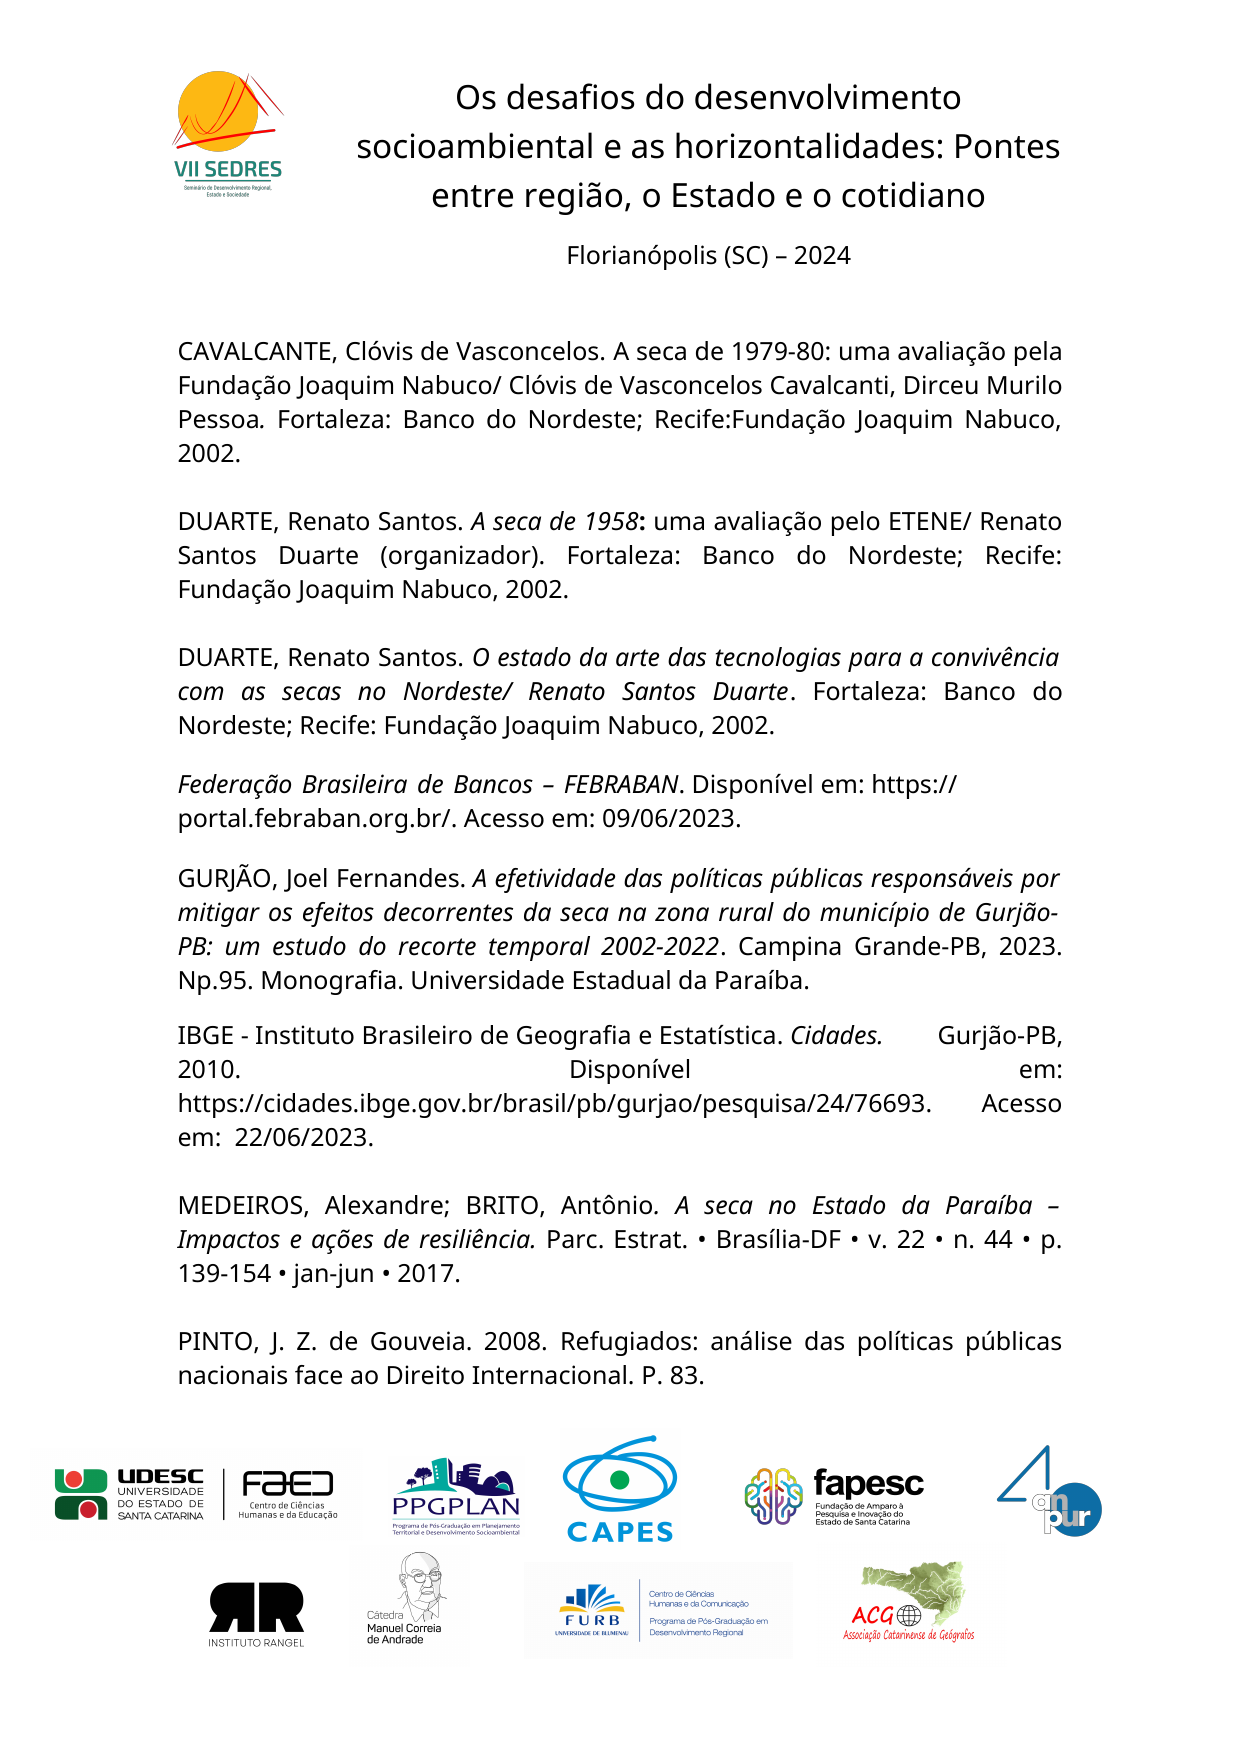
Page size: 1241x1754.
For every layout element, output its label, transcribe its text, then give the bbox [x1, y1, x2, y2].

picture [29, 1448, 363, 1541]
picture [387, 1456, 525, 1537]
picture [816, 1430, 1114, 1667]
text MEDEIROS, Alexandre; BRITO, Antônio. A seca no Estado da Paraíba – Impactos e ações de resiliência. Parc. Estrat. • Brasília-DF • v. 22 • n. 44 • p. 139-154 • jan-jun • 2017. [177, 1188, 1063, 1290]
text DUARTE, Renato Santos. A seca de 1958: uma avaliação pelo ETENE/ Renato Santos Duarte (organizador). Fortaleza: Banco do Nordeste; Recife: Fundação Joaquim Nabuco, 2002. [177, 504, 1063, 606]
text PINTO, J. Z. de Gouveia. 2008. Refugiados: análise das políticas públicas nacionais face ao Direito Internacional. P. 83. [177, 1324, 1063, 1392]
text DUARTE, Renato Santos. O estado da arte das tecnologias para a convivência com as secas no Nordeste/ Renato Santos Duarte. Fortaleza: Banco do Nordeste; Recife: Fundação Joaquim Nabuco, 2002. [177, 640, 1063, 742]
text GURJÃO, Joel Fernandes. A efetividade das políticas públicas responsáveis por mitigar os efeitos decorrentes da seca na zona rural do município de Gurjão-PB: um estudo do recorte temporal 2002-2022. Campina Grande-PB, 2023. Np.95. Monografia. Universidade Estadual da Paraíba. [177, 860, 1063, 996]
picture [184, 1555, 328, 1678]
picture [348, 1545, 471, 1667]
picture [524, 1562, 793, 1659]
picture [730, 1456, 939, 1538]
picture [154, 61, 302, 209]
text Federação Brasileira de Bancos – FEBRABAN. Disponível em: https://portal.febraban.org.br/. Acesso em: 09/06/2023. [177, 767, 1063, 835]
text CAVALCANTE, Clóvis de Vasconcelos. A seca de 1979-80: uma avaliação pela Fundação Joaquim Nabuco/ Clóvis de Vasconcelos Cavalcanti, Dirceu Murilo Pessoa. Fortaleza: Banco do Nordeste; Recife:Fundação Joaquim Nabuco, 2002. [177, 333, 1063, 469]
text IBGE - Instituto Brasileiro de Geografia e Estatística. Cidades. Gurjão-PB, 2010. Disponível em: https://cidades.ibge.gov.br/brasil/pb/gurjao/pesquisa/24/76693. Acesso em: 22/06/2023. [177, 1017, 1063, 1153]
picture [559, 1428, 681, 1550]
